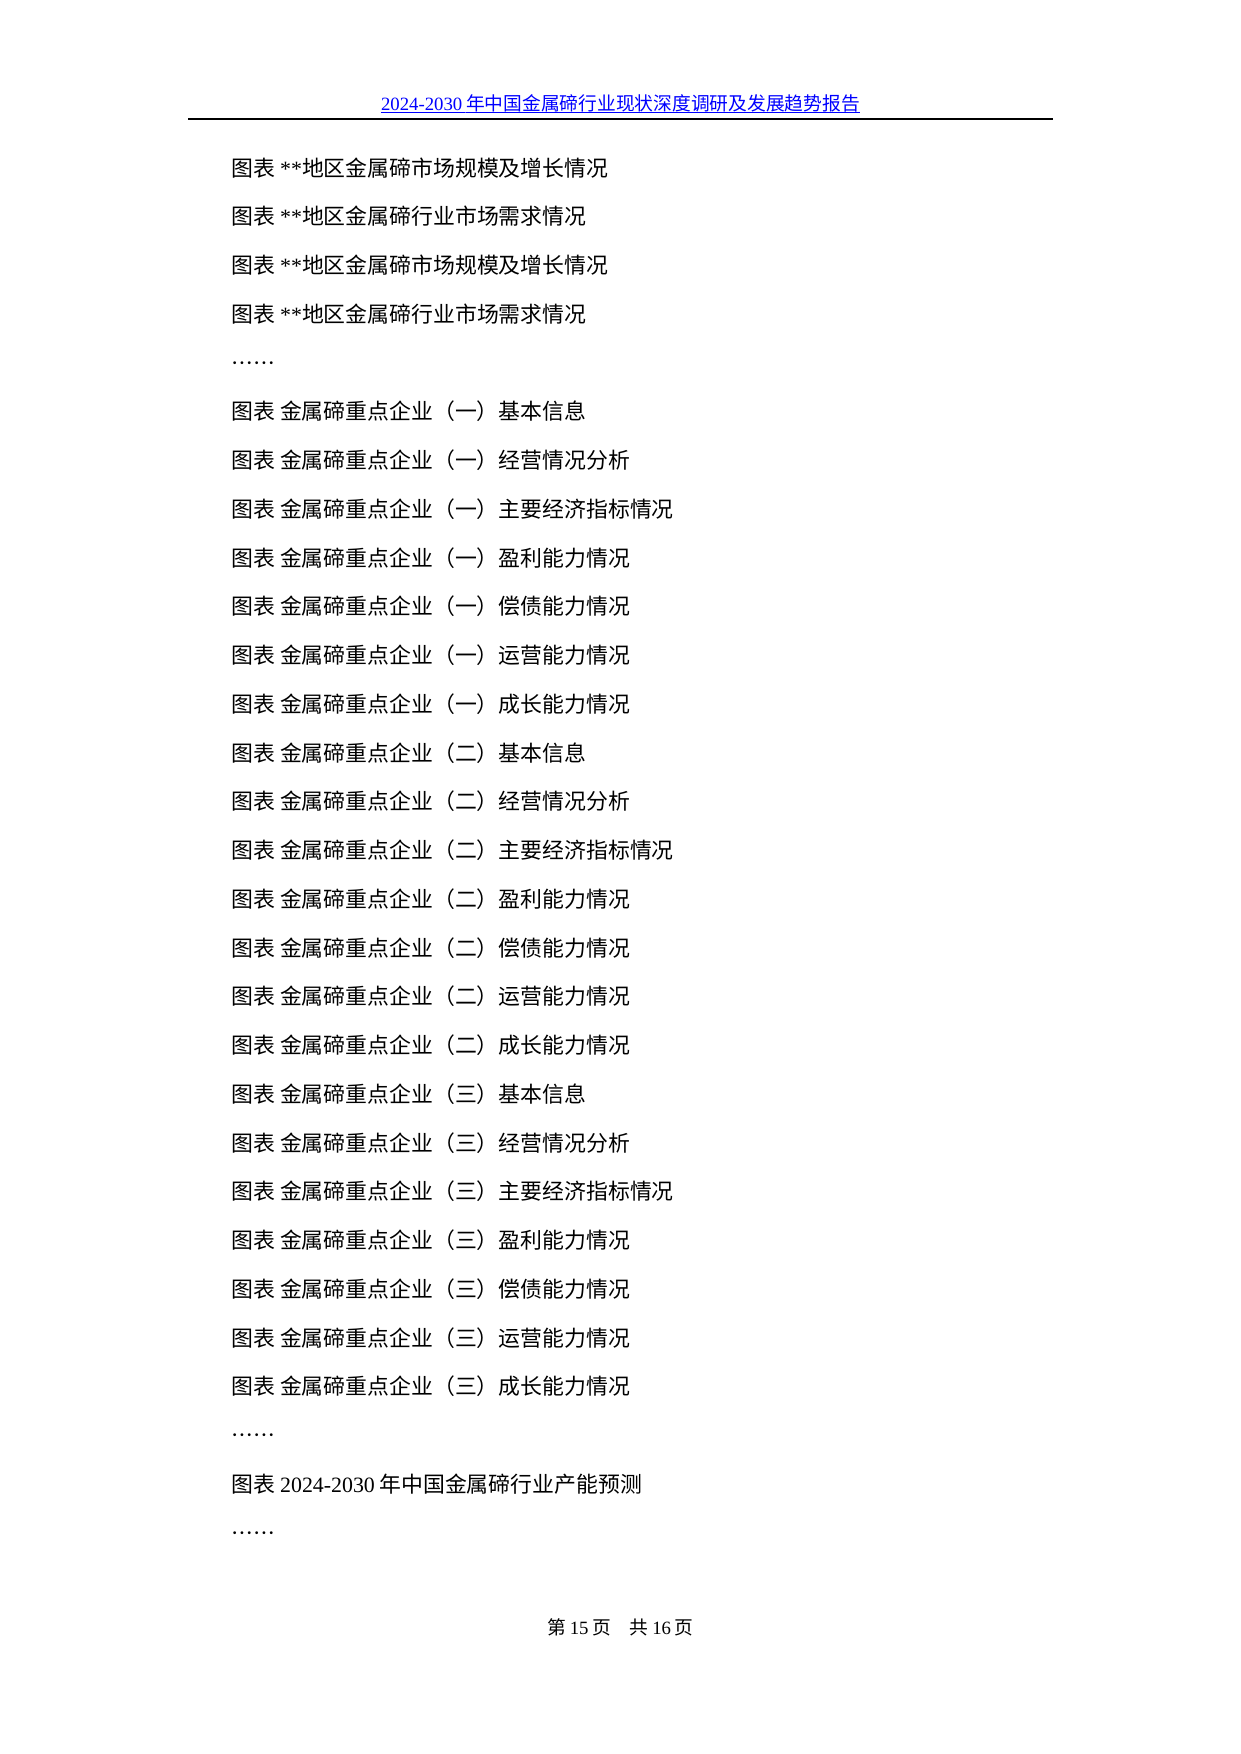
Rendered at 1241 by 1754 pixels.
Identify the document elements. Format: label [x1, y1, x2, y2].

text [187, 150, 1053, 1548]
